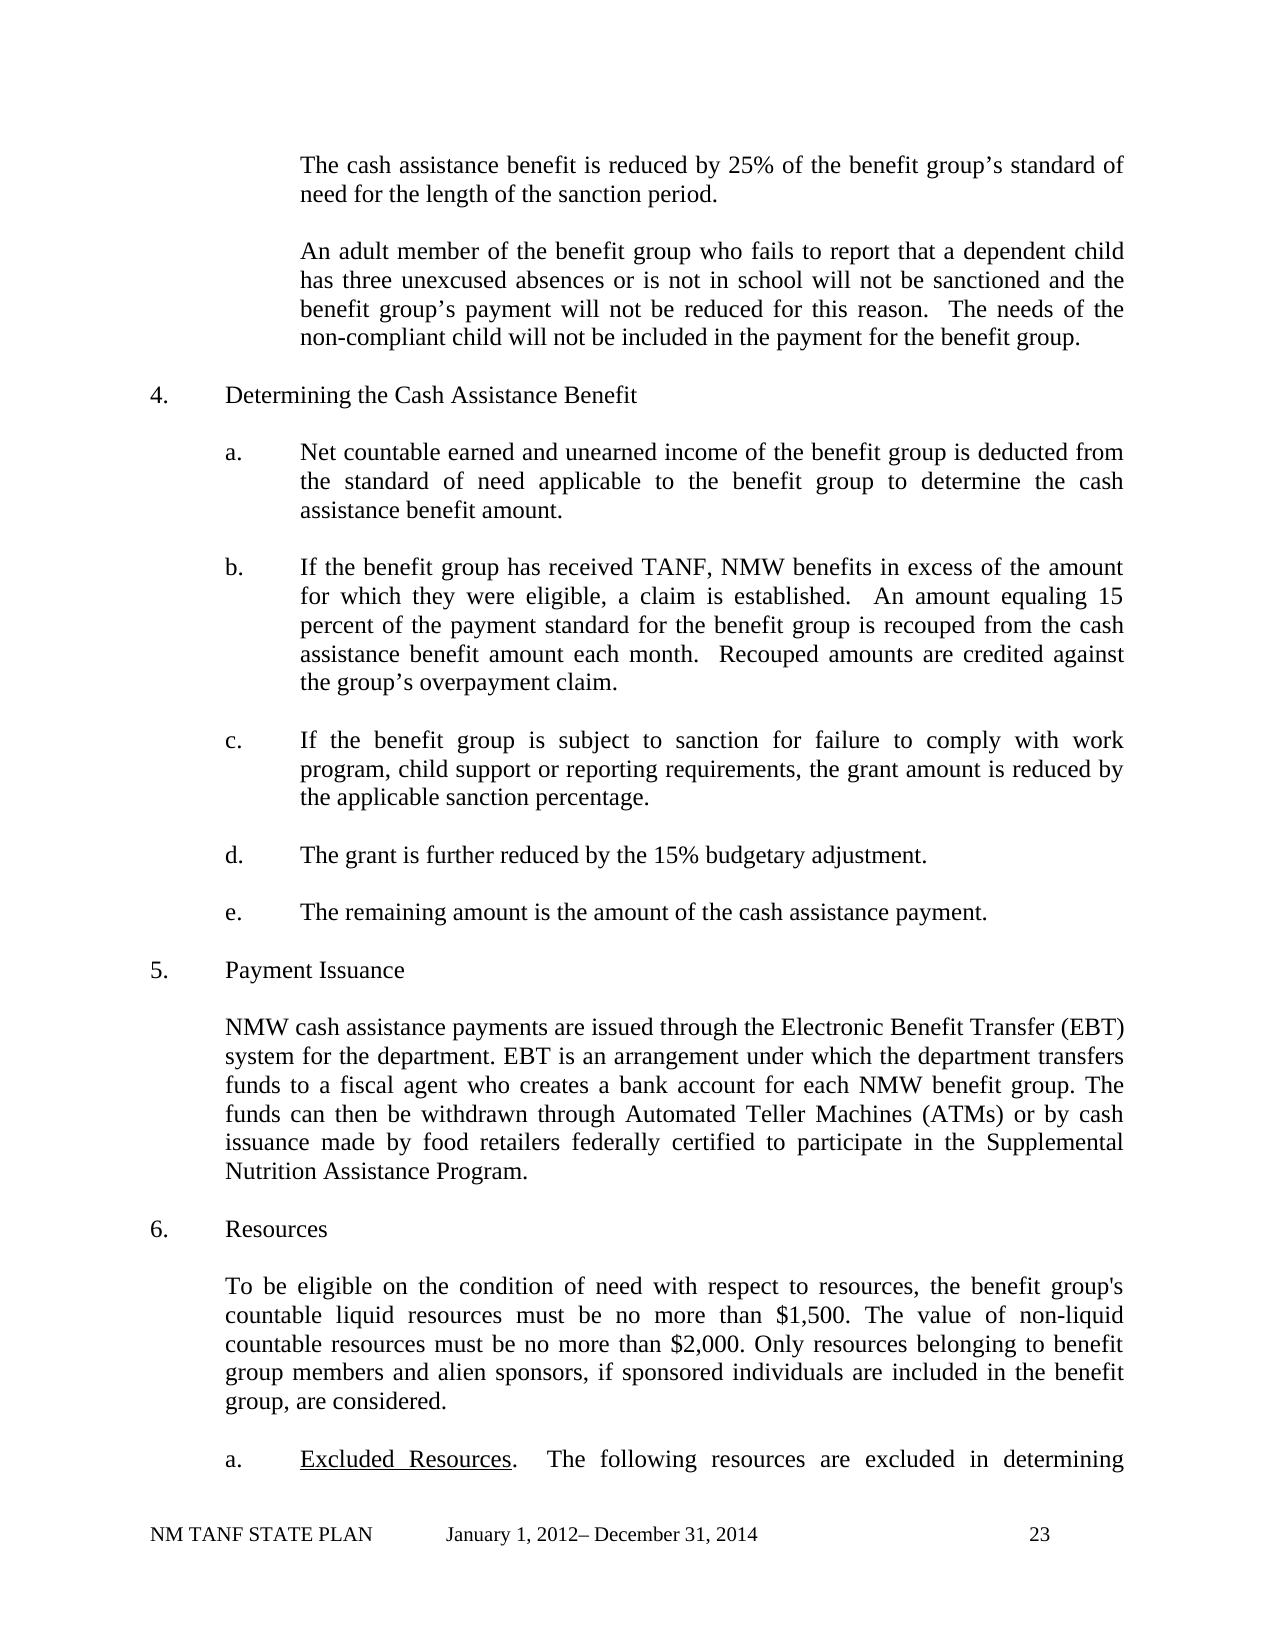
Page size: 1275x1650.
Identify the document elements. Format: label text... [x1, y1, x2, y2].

text b. If the benefit group has received TANF, NMW benefits in excess of the amount for which they were eligible, a claim is established. An amount equaling 15 percent of the payment standard for the benefit group is recouped from the cash assistance benefit amount each month. Recouped amounts are credited against the group’s overpayment claim. [225, 552, 1125, 696]
text e. The remaining amount is the amount of the cash assistance payment. [150, 897, 1125, 926]
text NMW cash assistance payments are issued through the Electronic Benefit Transfer (EBT) system for the department. EBT is an arrangement under which the department transfers funds to a fiscal agent who creates a bank account for each NMW benefit group. The funds can then be withdrawn through Automated Teller Machines (ATMs) or by cash issuance made by food retailers federally certified to participate in the Supplemental Nutrition Assistance Program. [225, 1012, 1125, 1185]
text 5. Payment Issuance [150, 955, 1125, 984]
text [225, 1444, 1125, 1472]
text The cash assistance benefit is reduced by 25% of the benefit group’s standard of need for the length of the sanction period. [300, 150, 1125, 207]
text 6. Resources [150, 1214, 1125, 1242]
text To be eligible on the condition of need with respect to resources, the benefit group's countable liquid resources must be no more than $1,500. The value of non-liquid countable resources must be no more than $2,000. Only resources belonging to benefit group members and alien sponsors, if sponsored individuals are included in the benefit group, are considered. [225, 1271, 1125, 1415]
text 4. Determining the Cash Assistance Benefit [150, 380, 1125, 409]
text a. Net countable earned and unearned income of the benefit group is deducted from the standard of need applicable to the benefit group to determine the cash assistance benefit amount. [225, 437, 1125, 524]
text d. The grant is further reduced by the 15% budgetary adjustment. [225, 840, 1125, 869]
text c. If the benefit group is subject to sanction for failure to comply with work program, child support or reporting requirements, the grant amount is reduced by the applicable sanction percentage. [225, 725, 1125, 811]
text An adult member of the benefit group who fails to report that a dependent child has three unexcused absences or is not in school will not be sanctioned and the benefit group’s payment will not be reduced for this reason. The needs of the non-compliant child will not be included in the payment for the benefit group. [300, 236, 1125, 351]
